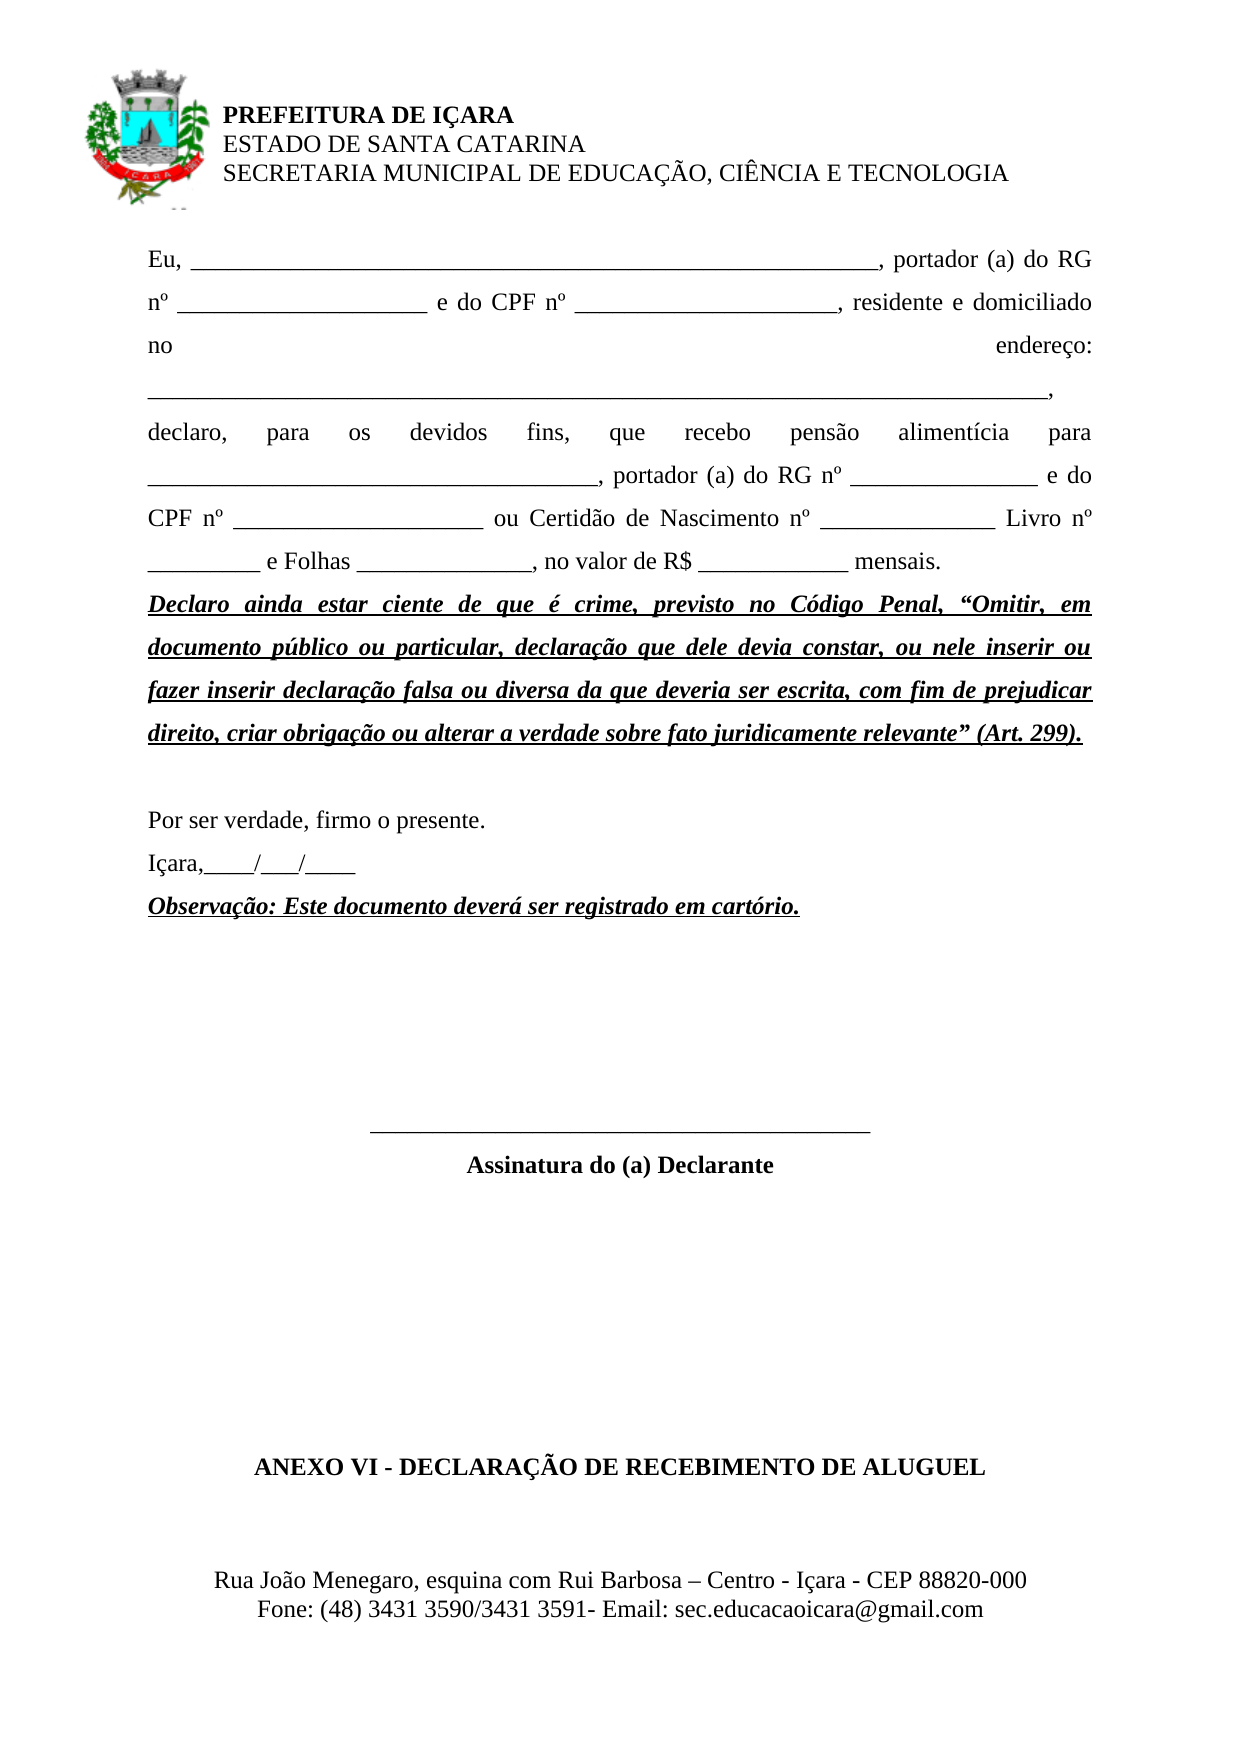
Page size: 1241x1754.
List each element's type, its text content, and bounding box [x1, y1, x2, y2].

text Assinatura do (a) Declarante [148, 1150, 1093, 1178]
text Observação: Este documento deverá ser registrado em cartório. [148, 891, 1093, 920]
text ANEXO VI - DECLARAÇÃO DE RECEBIMENTO DE ALUGUEL [148, 1452, 1093, 1480]
text Içara,____/___/____ [148, 848, 1093, 877]
text Declaro ainda estar ciente de que é crime, previsto no Código Penal, “Omitir, em documento público ou particular, declaração que dele devia constar, ou nele inserir ou fazer inserir declaração falsa ou diversa da que deveria ser escrita, com fim de prejudicar direito, criar obrigação ou alterar a verdade sobre fato juridicamente relevante” (Art. 299). [148, 702, 1093, 747]
text Declaro ainda estar ciente de que é crime, previsto no Código Penal, “Omitir, em documento público ou particular, declaração que dele devia constar, ou nele inserir ou fazer inserir declaração falsa ou diversa da que deveria ser escrita, com fim de prejudicar direito, criar obrigação ou alterar a verdade sobre fato juridicamente relevante” (Art. 299). [148, 589, 1093, 700]
text Por ser verdade, firmo o presente. [148, 805, 1093, 833]
text Eu, _______________________________________________________, portador (a) do RG nº ____________________ e do CPF nº _____________________, residente e domiciliado no endereço: ________________________________________________________________________, declaro, para os devidos fins, que recebo pensão alimentícia para ____________________________________, portador (a) do RG nº _______________ e do CPF nº ____________________ ou Certidão de Nascimento nº ______________ Livro nº _________ e Folhas ______________, no valor de R$ ____________ mensais. [148, 244, 1093, 575]
text ________________________________________ [148, 1107, 1093, 1135]
